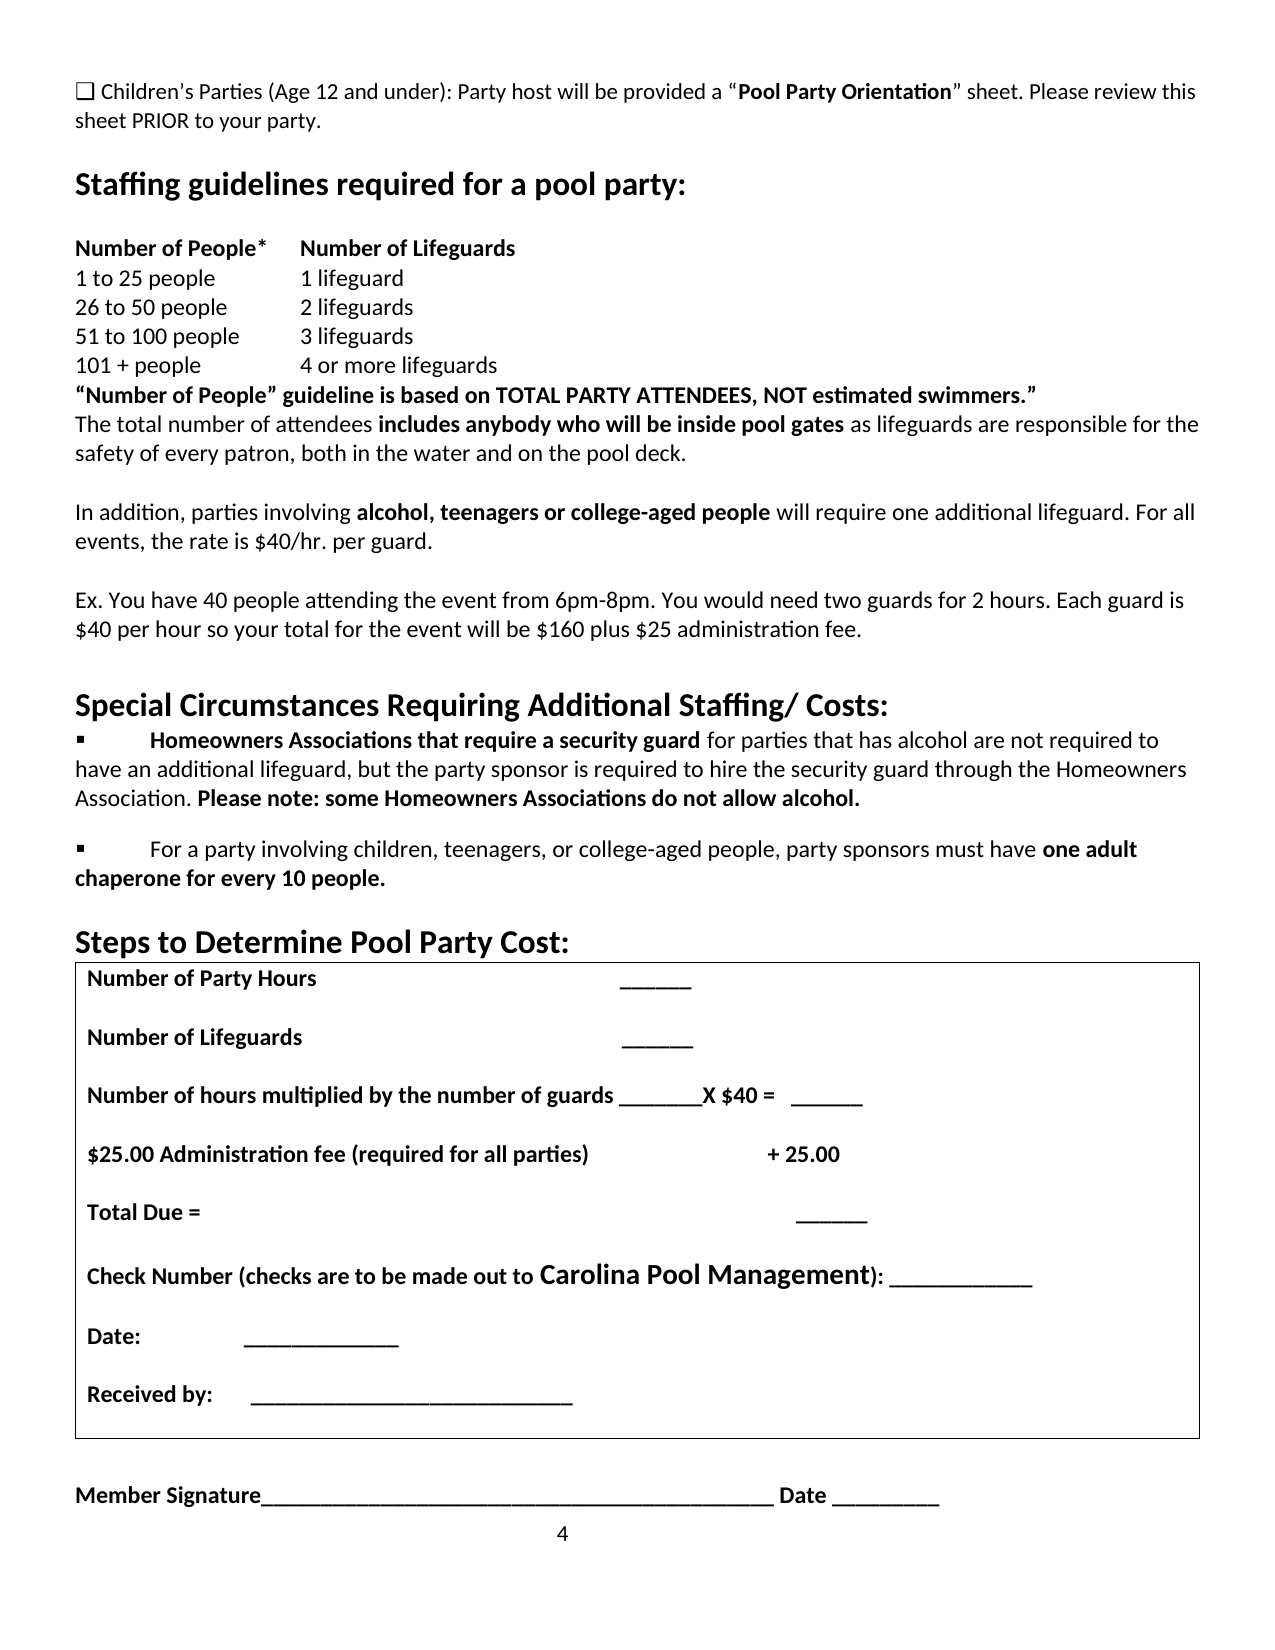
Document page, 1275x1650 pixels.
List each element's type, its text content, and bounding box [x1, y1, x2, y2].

text 101 + people 4 or more lifeguards [75, 351, 1200, 380]
text 51 to 100 people 3 lifeguards [75, 321, 1200, 351]
text The total number of attendees includes anybody who will be inside pool gates as lifeguards are responsible for the safety of every patron, both in the water and on the pool deck. [75, 409, 1200, 468]
text Special Circumstances Requiring Additional Staffing/ Costs: [75, 684, 1200, 725]
list Homeowners Associations that require a security guard for parties that has alcohol are not required to have an additional lifeguard, but the party sponsor is required to hire the security guard through the Homeowners Association. Please note: some Homeowners Associations do not allow alcohol. [75, 725, 1200, 812]
text Ex. You have 40 people attending the event from 6pm-8pm. You would need two guards for 2 hours. Each guard is $40 per hour so your total for the event will be $160 plus $25 administration fee. [75, 585, 1200, 643]
text Steps to Determine Pool Party Cost: [75, 921, 1200, 962]
list For a party involving children, teenagers, or college-aged people, party sponsors must have one adult chaperone for every 10 people. [75, 834, 1200, 892]
text 1 to 25 people 1 lifeguard [75, 263, 1200, 292]
text “Number of People” guideline is based on TOTAL PARTY ATTENDEES, NOT estimated swimmers.” [75, 380, 1200, 409]
text In addition, parties involving alcohol, teenagers or college-aged people will require one additional lifeguard. For all events, the rate is $40/hr. per guard. [75, 497, 1200, 555]
text 26 to 50 people 2 lifeguards [75, 292, 1200, 321]
text Staffing guidelines required for a pool party: [75, 163, 1200, 204]
text Number of People* Number of Lifeguards [75, 233, 1200, 263]
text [75, 75, 1200, 134]
text Member Signature___________________________________________ Date _________ [75, 1480, 1200, 1509]
table_header Number of Party Hours ______ Number of Lifeguards ______ Number of hours multiplied by the number of guards _______X $40 = ______ $25.00 Administration fee (required for all parties) + 25.00 Total Due = ______ Check Number (checks are to be made out to Carolina Pool Management): ____________ Date: _____________ Received by: ___________________________ [76, 963, 1199, 1438]
